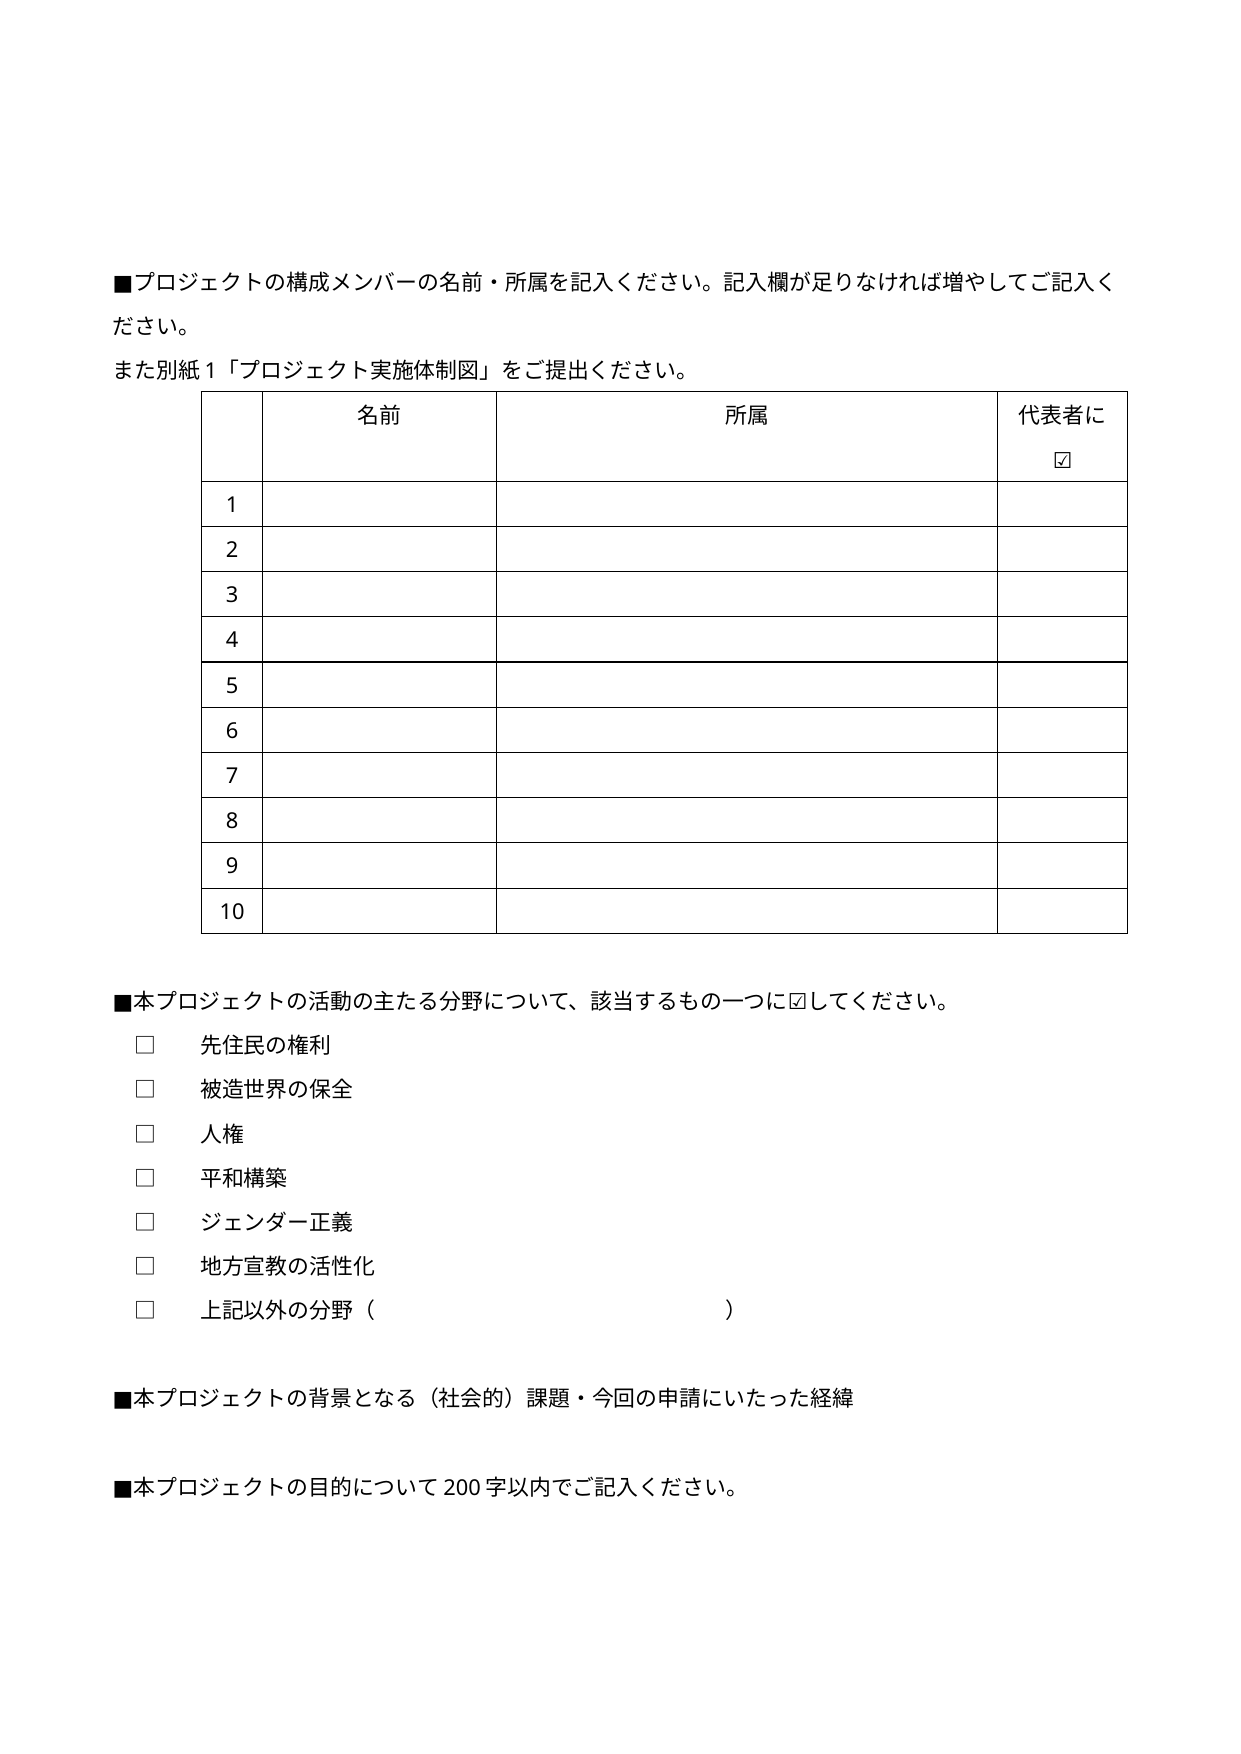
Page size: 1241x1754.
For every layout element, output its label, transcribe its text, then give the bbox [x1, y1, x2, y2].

table_cell [497, 798, 997, 842]
table_cell [263, 708, 496, 752]
text □ 地方宣教の活性化 [112, 1243, 1128, 1287]
text □ 平和構築 [112, 1154, 1128, 1199]
text □ 被造世界の保全 [112, 1066, 1128, 1110]
table_cell [998, 889, 1127, 933]
table_cell [998, 753, 1127, 797]
table_cell 6 [202, 708, 262, 752]
table_cell [497, 482, 997, 526]
table_cell [263, 843, 496, 887]
table_cell [263, 482, 496, 526]
text また別紙1「プロジェクト実施体制図」をご提出ください。 [112, 347, 1128, 391]
table_cell [497, 663, 997, 707]
table_cell [497, 708, 997, 752]
text ■プロジェクトの構成メンバーの名前・所属を記入ください。記入欄が足りなければ増やしてご記入ください。 [112, 259, 1128, 347]
table_cell [998, 708, 1127, 752]
table_cell 2 [202, 527, 262, 571]
table_cell [263, 889, 496, 933]
table_header 所属 [497, 392, 997, 481]
table_cell [497, 889, 997, 933]
table_cell [263, 617, 496, 661]
table_cell [263, 798, 496, 842]
table_cell [497, 572, 997, 616]
table_header 代表者に☑ [998, 392, 1127, 481]
table_cell [998, 482, 1127, 526]
table_cell 4 [202, 617, 262, 661]
table_header 名前 [263, 392, 496, 481]
table_header [202, 392, 262, 481]
table_cell [497, 527, 997, 571]
table_cell [263, 527, 496, 571]
table_cell [497, 617, 997, 661]
table_cell [497, 753, 997, 797]
text ■本プロジェクトの活動の主たる分野について、該当するもの一つに☑してください。 [112, 978, 1128, 1022]
table_cell 1 [202, 482, 262, 526]
table_cell [263, 663, 496, 707]
table_cell 7 [202, 753, 262, 797]
table_cell [998, 572, 1127, 616]
text □ 人権 [112, 1110, 1128, 1154]
table_cell [263, 572, 496, 616]
table_cell 8 [202, 798, 262, 842]
table_cell 10 [202, 889, 262, 933]
text □ 上記以外の分野（ ） [112, 1287, 1128, 1331]
table_cell [998, 843, 1127, 887]
table_cell 9 [202, 843, 262, 887]
table_cell [263, 753, 496, 797]
table_cell [998, 663, 1127, 707]
table_cell 3 [202, 572, 262, 616]
table_cell [998, 798, 1127, 842]
text 本プロジェクトの背景となる（社会的）課題・今回の申請にいたった経緯 [112, 1375, 1128, 1419]
table_cell [998, 527, 1127, 571]
text □ 先住民の権利 [112, 1022, 1128, 1066]
table_cell 5 [202, 663, 262, 707]
text □ ジェンダー正義 [112, 1199, 1128, 1243]
table_cell [497, 843, 997, 887]
table_cell [998, 617, 1127, 661]
text ■本プロジェクトの目的について200字以内でご記入ください。 [112, 1464, 1128, 1508]
